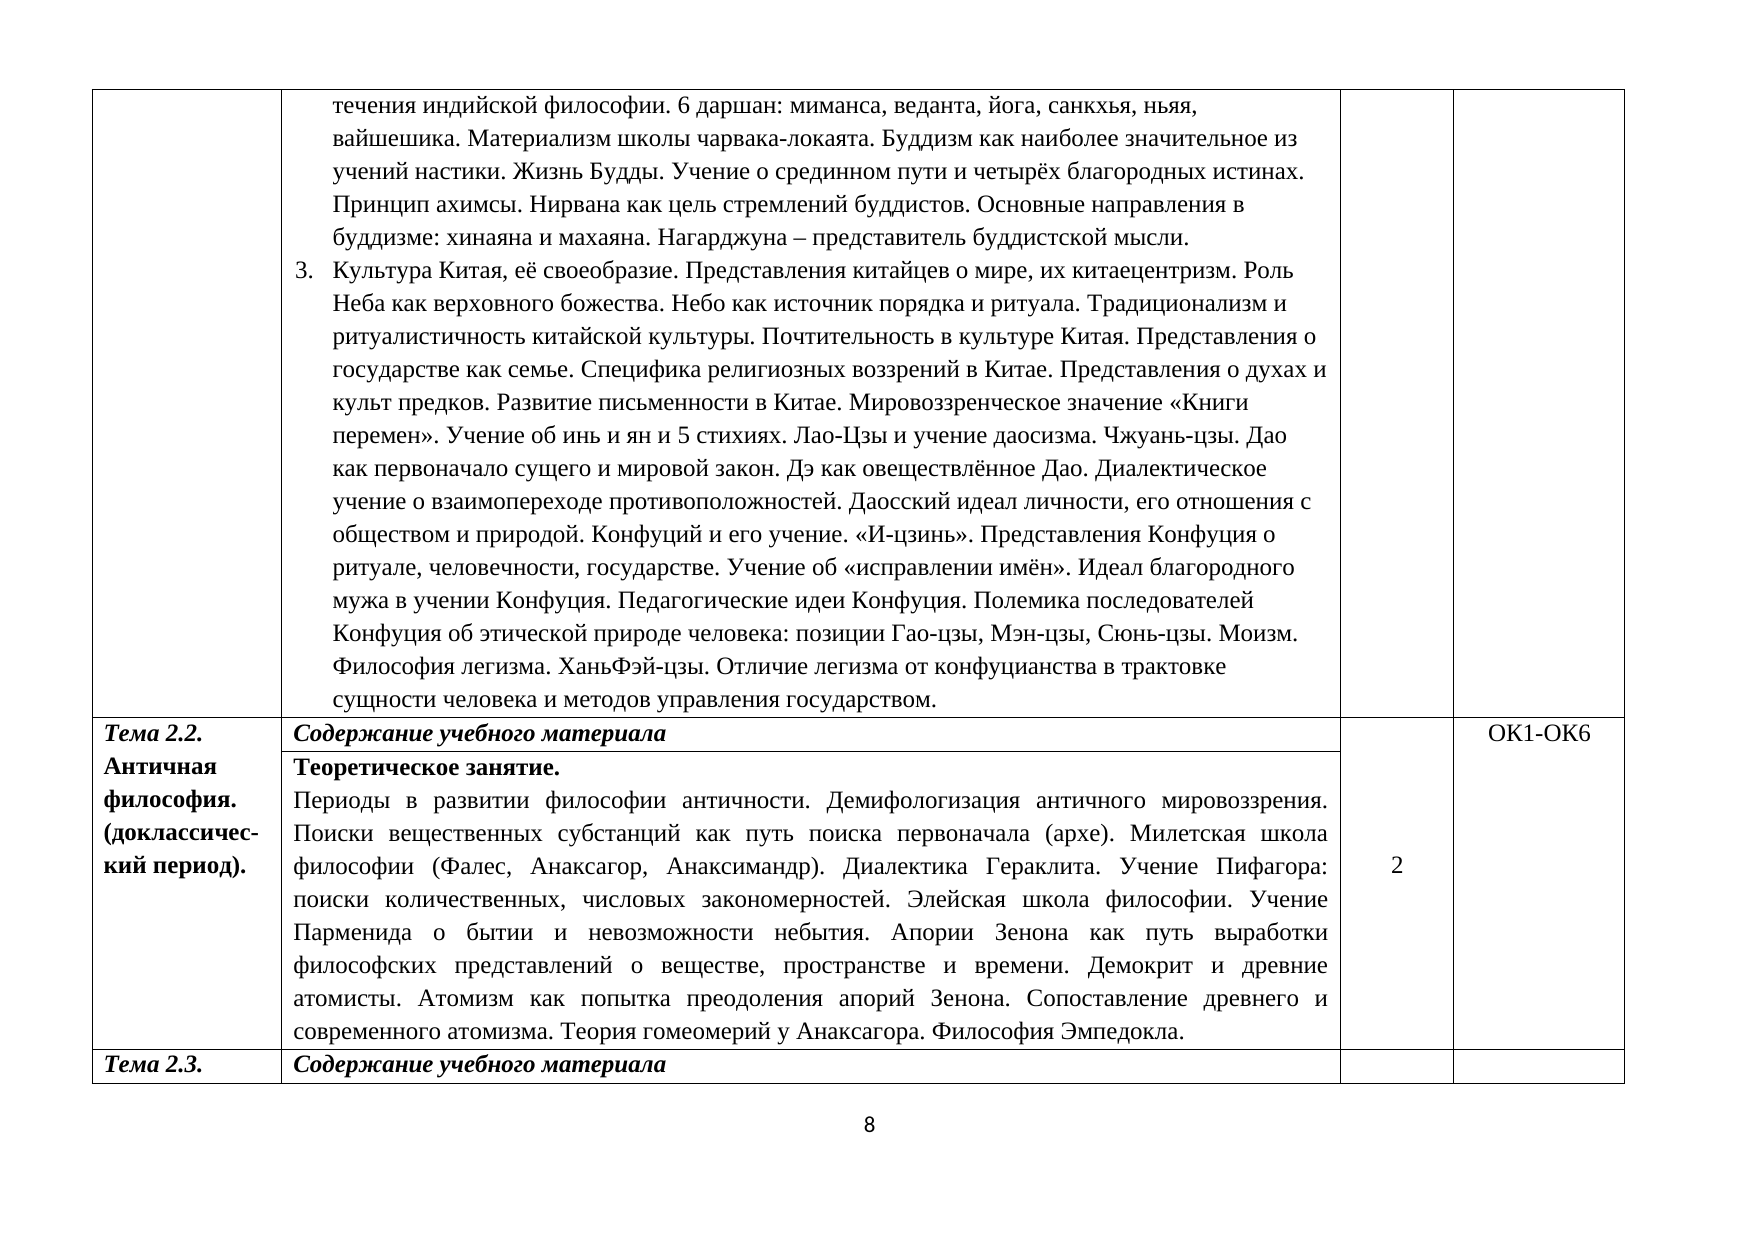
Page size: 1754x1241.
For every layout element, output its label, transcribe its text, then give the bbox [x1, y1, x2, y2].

table_cell Теоретическое занятие. Периоды в развитии философии античности. Демифологизация античного мировоззрения. Поиски вещественных субстанций как путь поиска первоначала (архе). Милетская школа философии (Фалес, Анаксагор, Анаксимандр). Диалектика Гераклита. Учение Пифагора: поиски количественных, числовых закономерностей. Элейская школа философии. Учение Парменида о бытии и невозможности небытия. Апории Зенона как путь выработки философских представлений о веществе, пространстве и времени. Демокрит и древние атомисты. Атомизм как попытка преодоления апорий Зенона. Сопоставление древнего и современного атомизма. Теория гомеомерий у Анаксагора. Философия Эмпедокла. [282, 752, 1340, 1048]
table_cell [93, 1050, 281, 1083]
table_cell [1454, 1050, 1624, 1083]
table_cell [282, 90, 1340, 717]
table_cell Содержание учебного материала [282, 1050, 1340, 1083]
table_cell Содержание учебного материала [282, 718, 1340, 751]
table_cell Тема 2.2. Античная философия. (доклассичес- кий период). [93, 718, 281, 1048]
table_cell ОК1-ОК6 [1454, 718, 1624, 1048]
table_cell 2 [1341, 1050, 1453, 1083]
table_cell 2 [1341, 718, 1453, 1048]
